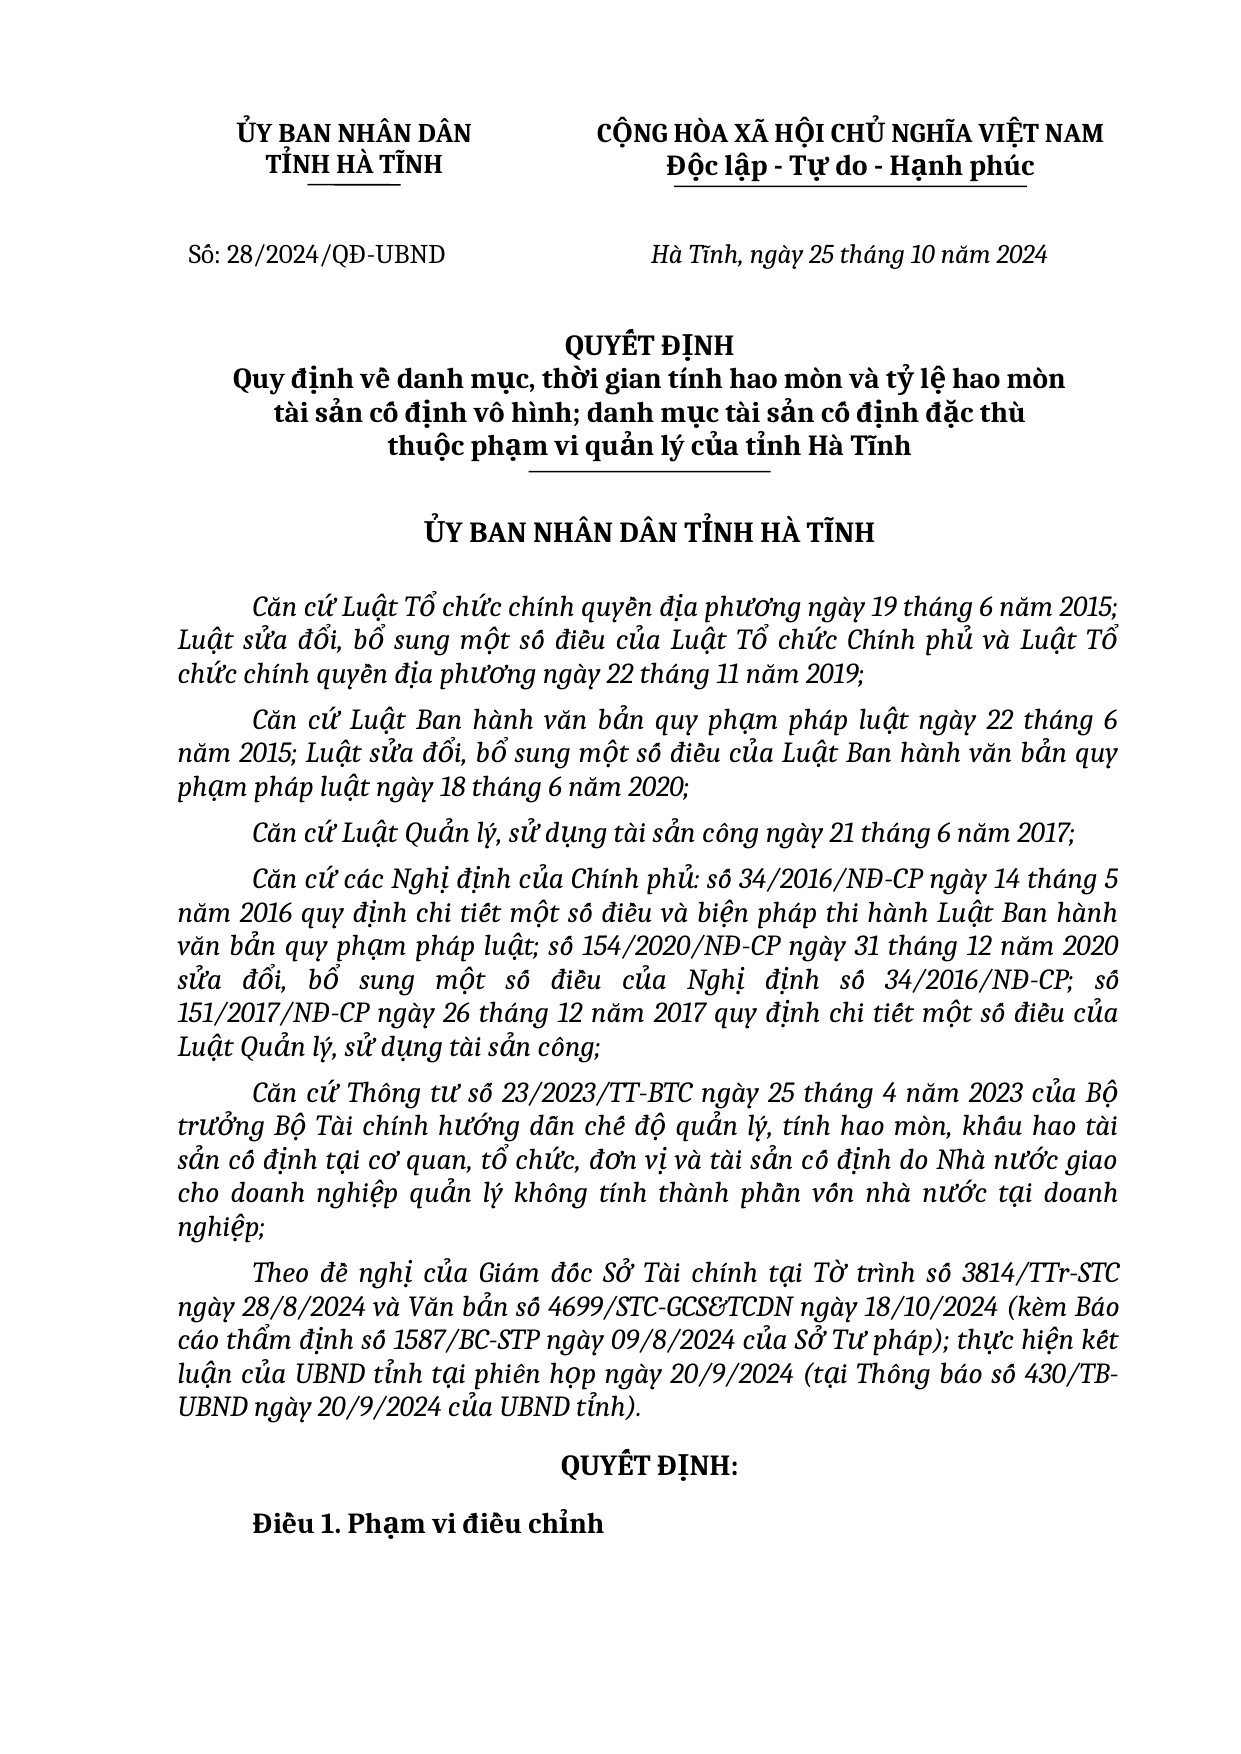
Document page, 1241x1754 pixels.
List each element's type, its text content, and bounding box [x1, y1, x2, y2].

text Căn cứ các Nghị định của Chính phủ: số 34/2016/NĐ-CP ngày 14 tháng 5 năm 2016 quy định chi tiết một số điều và biện pháp thi hành Luật Ban hành văn bản quy phạm pháp luật; số 154/2020/NĐ-CP ngày 31 tháng 12 năm 2020 sửa đổi, bổ sung một số điều của Nghị định số 34/2016/NĐ-CP; số 151/2017/NĐ-CP ngày 26 tháng 12 năm 2017 quy định chi tiết một số điều của Luật Quản lý, sử dụng tài sản công; [177, 862, 1122, 1063]
text Căn cứ Luật Tổ chức chính quyền địa phương ngày 19 tháng 6 năm 2015; Luật sửa đổi, bổ sung một số điều của Luật Tổ chức Chính phủ và Luật Tổ chức chính quyền địa phương ngày 22 tháng 11 năm 2019; [177, 590, 1122, 691]
text Điều 1. Phạm vi điều chỉnh [177, 1507, 1122, 1541]
table_cell Số: 28/2024/QĐ-UBND [177, 239, 531, 270]
table_header CỘNG HÒA XÃ HỘI CHỦ NGHĨA VIỆT NAM Độc lập - Tự do - Hạnh phúc [531, 118, 1170, 239]
text Căn cứ Luật Ban hành văn bản quy phạm pháp luật ngày 22 tháng 6 năm 2015; Luật sửa đổi, bổ sung một số điều của Luật Ban hành văn bản quy phạm pháp luật ngày 18 tháng 6 năm 2020; [177, 703, 1122, 804]
text ỦY BAN NHÂN DÂN TỈNH HÀ TĨNH [177, 516, 1122, 577]
table_cell Hà Tĩnh, ngày 25 tháng 10 năm 2024 [531, 239, 1170, 270]
text QUYẾT ĐỊNH: [177, 1449, 1122, 1482]
table_header ỦY BAN NHÂN DÂN TỈNH HÀ TĨNH [177, 118, 531, 239]
text QUYẾT ĐỊNH Quy định về danh mục, thời gian tính hao mòn và tỷ lệ hao mòn tài sản cố định vô hình; danh mục tài sản cố định đặc thù thuộc phạm vi quản lý của tỉnh Hà Tĩnh [177, 329, 1122, 491]
text Căn cứ Luật Quản lý, sử dụng tài sản công ngày 21 tháng 6 năm 2017; [177, 816, 1122, 850]
text Căn cứ Thông tư số 23/2023/TT-BTC ngày 25 tháng 4 năm 2023 của Bộ trưởng Bộ Tài chính hướng dẫn chế độ quản lý, tính hao mòn, khấu hao tài sản cố định tại cơ quan, tổ chức, đơn vị và tài sản cố định do Nhà nước giao cho doanh nghiệp quản lý không tính thành phần vốn nhà nước tại doanh nghiệp; [177, 1076, 1122, 1244]
text Theo đề nghị của Giám đốc Sở Tài chính tại Tờ trình số 3814/TTr-STC ngày 28/8/2024 và Văn bản số 4699/STC-GCS&TCDN ngày 18/10/2024 (kèm Báo cáo thẩm định số 1587/BC-STP ngày 09/8/2024 của Sở Tư pháp); thực hiện kết luận của UBND tỉnh tại phiên họp ngày 20/9/2024 (tại Thông báo số 430/TB-UBND ngày 20/9/2024 của UBND tỉnh). [177, 1256, 1122, 1424]
